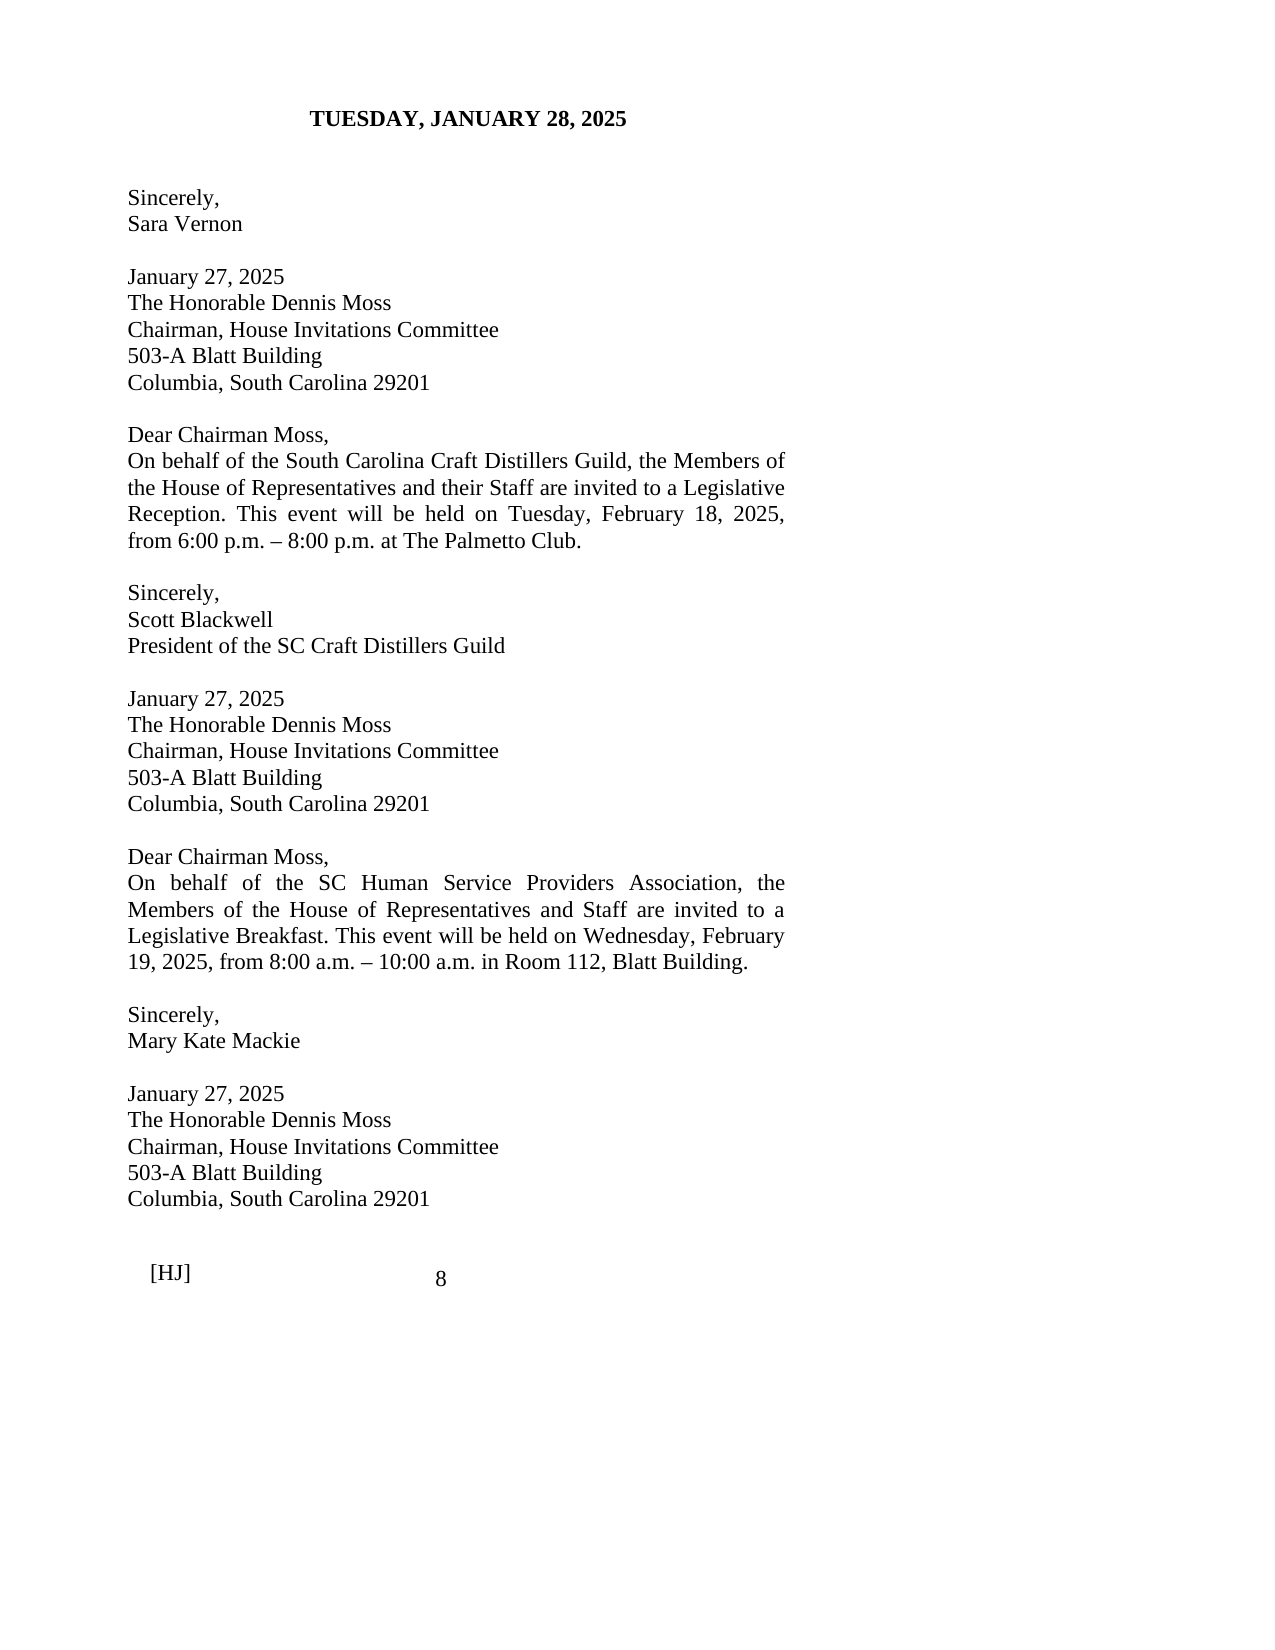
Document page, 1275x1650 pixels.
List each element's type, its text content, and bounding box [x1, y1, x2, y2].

text Chairman, House Invitations Committee [127, 316, 786, 342]
text 503-A Blatt Building [127, 764, 786, 790]
text Sara Vernon [127, 210, 786, 237]
text On behalf of the SC Human Service Providers Association, the Members of the House of Representatives and Staff are invited to a Legislative Breakfast. This event will be held on Wednesday, February 19, 2025, from 8:00 a.m. – 10:00 a.m. in Room 112, Blatt Building. [127, 869, 786, 975]
text Chairman, House Invitations Committee [127, 737, 786, 764]
text President of the SC Craft Distillers Guild [127, 632, 786, 658]
text Columbia, South Carolina 29201 [127, 368, 786, 395]
text Sincerely, [127, 184, 786, 210]
text January 27, 2025 [127, 685, 786, 711]
text 503-A Blatt Building [127, 342, 786, 368]
text Mary Kate Mackie [127, 1027, 786, 1054]
text January 27, 2025 [127, 263, 786, 289]
text Scott Blackwell [127, 606, 786, 632]
text On behalf of the South Carolina Craft Distillers Guild, the Members of the House of Representatives and their Staff are invited to a Legislative Reception. This event will be held on Tuesday, February 18, 2025, from 6:00 p.m. – 8:00 p.m. at The Palmetto Club. [127, 448, 786, 553]
text Columbia, South Carolina 29201 [127, 1186, 786, 1212]
text Dear Chairman Moss, [127, 843, 786, 869]
text Sincerely, [127, 579, 786, 606]
text The Honorable Dennis Moss [127, 289, 786, 316]
text Dear Chairman Moss, [127, 421, 786, 448]
text Columbia, South Carolina 29201 [127, 790, 786, 817]
text Chairman, House Invitations Committee [127, 1133, 786, 1159]
text January 27, 2025 [127, 1080, 786, 1106]
text The Honorable Dennis Moss [127, 711, 786, 737]
text The Honorable Dennis Moss [127, 1106, 786, 1133]
text Sincerely, [127, 1001, 786, 1027]
text 503-A Blatt Building [127, 1159, 786, 1186]
